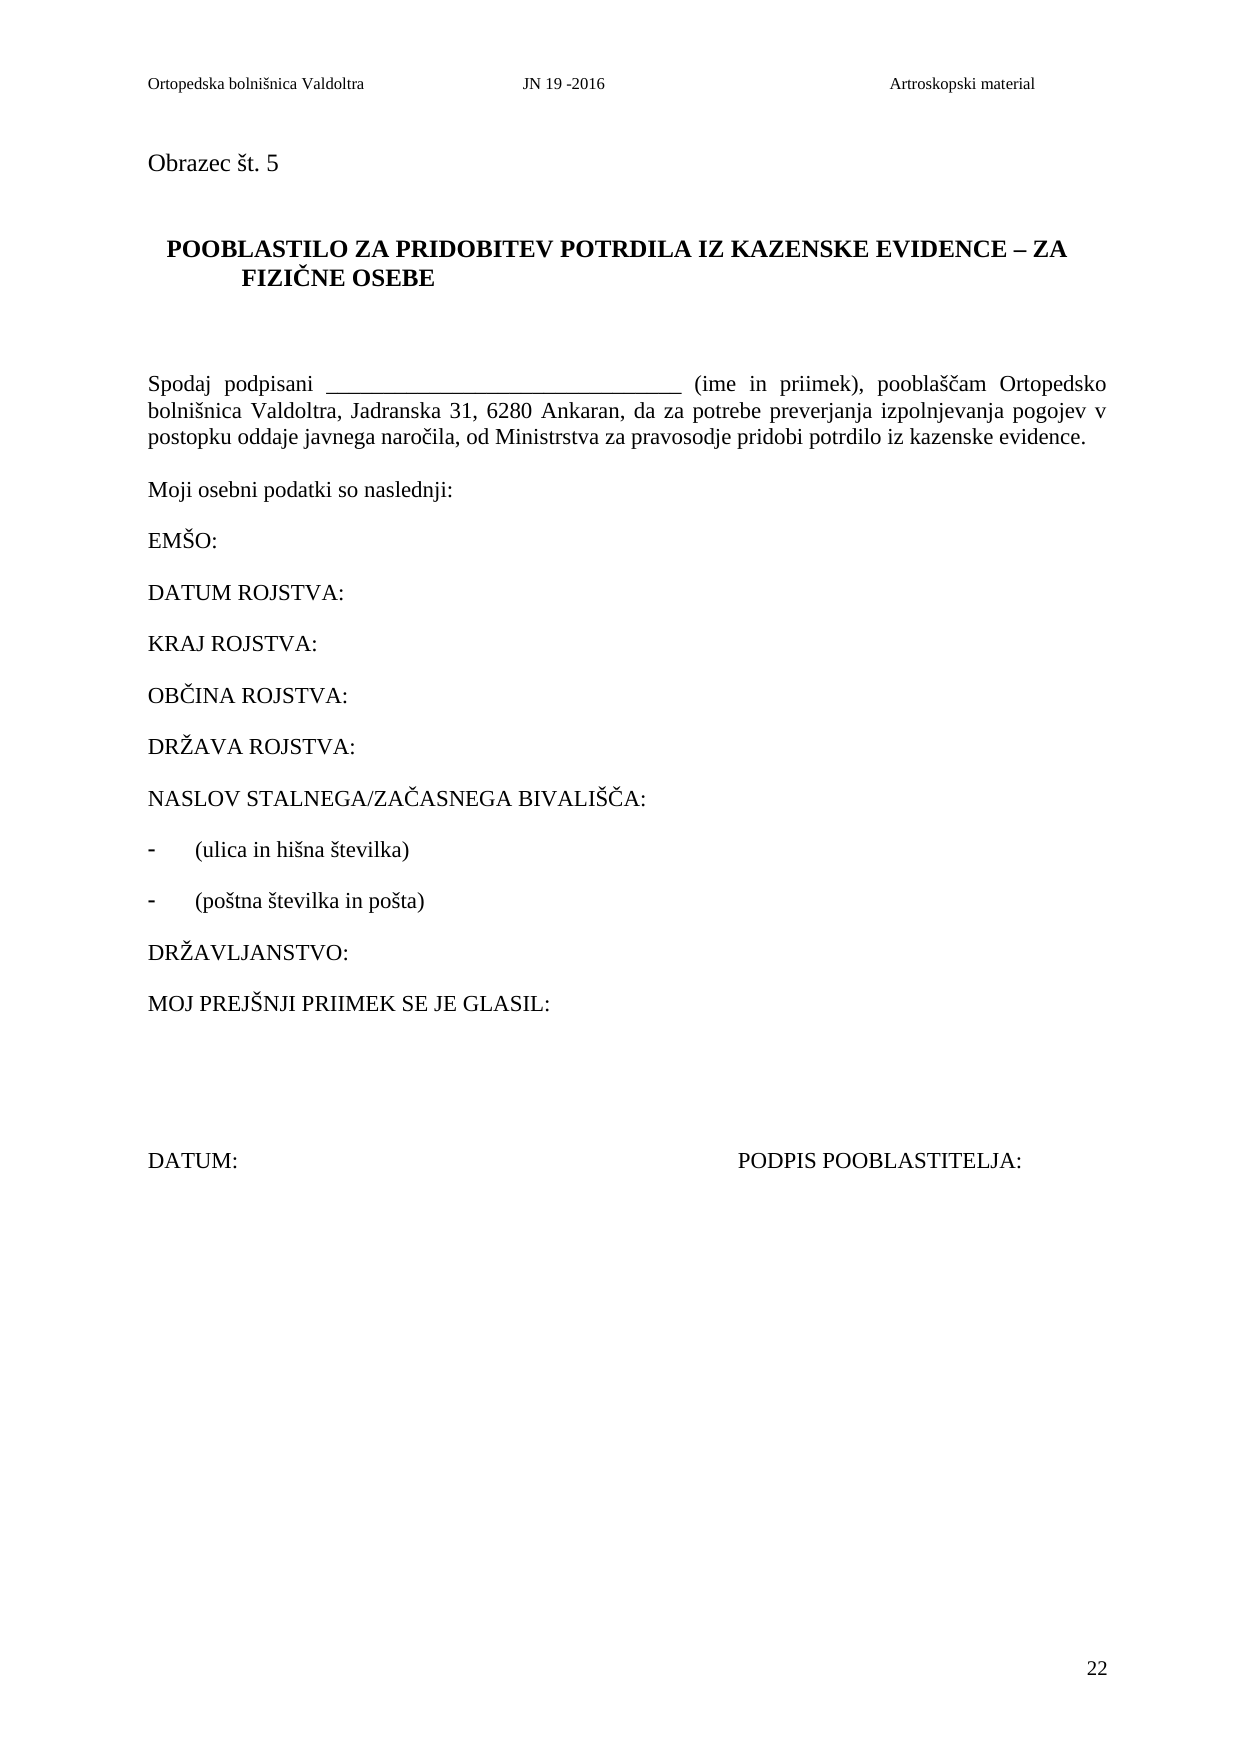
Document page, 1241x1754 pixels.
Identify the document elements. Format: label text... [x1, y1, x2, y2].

text KRAJ ROJSTVA: [148, 630, 1107, 657]
text Obrazec št. 5 [148, 148, 1107, 176]
text NASLOV STALNEGA/ZAČASNEGA BIVALIŠČA: [148, 784, 1107, 811]
text DRŽAVA ROJSTVA: [148, 733, 1107, 759]
text DATUM ROJSTVA: [148, 579, 1107, 605]
subtitle POOBLASTILO ZA PRIDOBITEV POTRDILA IZ KAZENSKE EVIDENCE – ZA FIZIČNE OSEBE [166, 234, 1107, 291]
text MOJ PREJŠNJI PRIIMEK SE JE GLASIL: [148, 990, 1107, 1017]
text EMŠO: [148, 527, 1107, 554]
text Moji osebni podatki so naslednji: [148, 476, 1107, 502]
text Spodaj podpisani _______________________________ (ime in priimek), pooblaščam Ortopedsko bolnišnica Valdoltra, Jadranska 31, 6280 Ankaran, da za potrebe preverjanja izpolnjevanja pogojev v postopku oddaje javnega naročila, od Ministrstva za pravosodje pridobi potrdilo iz kazenske evidence. [148, 371, 1107, 449]
list (ulica in hišna številka) [148, 836, 1107, 862]
text DRŽAVLJANSTVO: [148, 939, 1107, 965]
text DATUM: PODPIS POOBLASTITELJA: [148, 1147, 1107, 1173]
text OBČINA ROJSTVA: [148, 682, 1107, 708]
list (poštna številka in pošta) [148, 887, 1107, 914]
